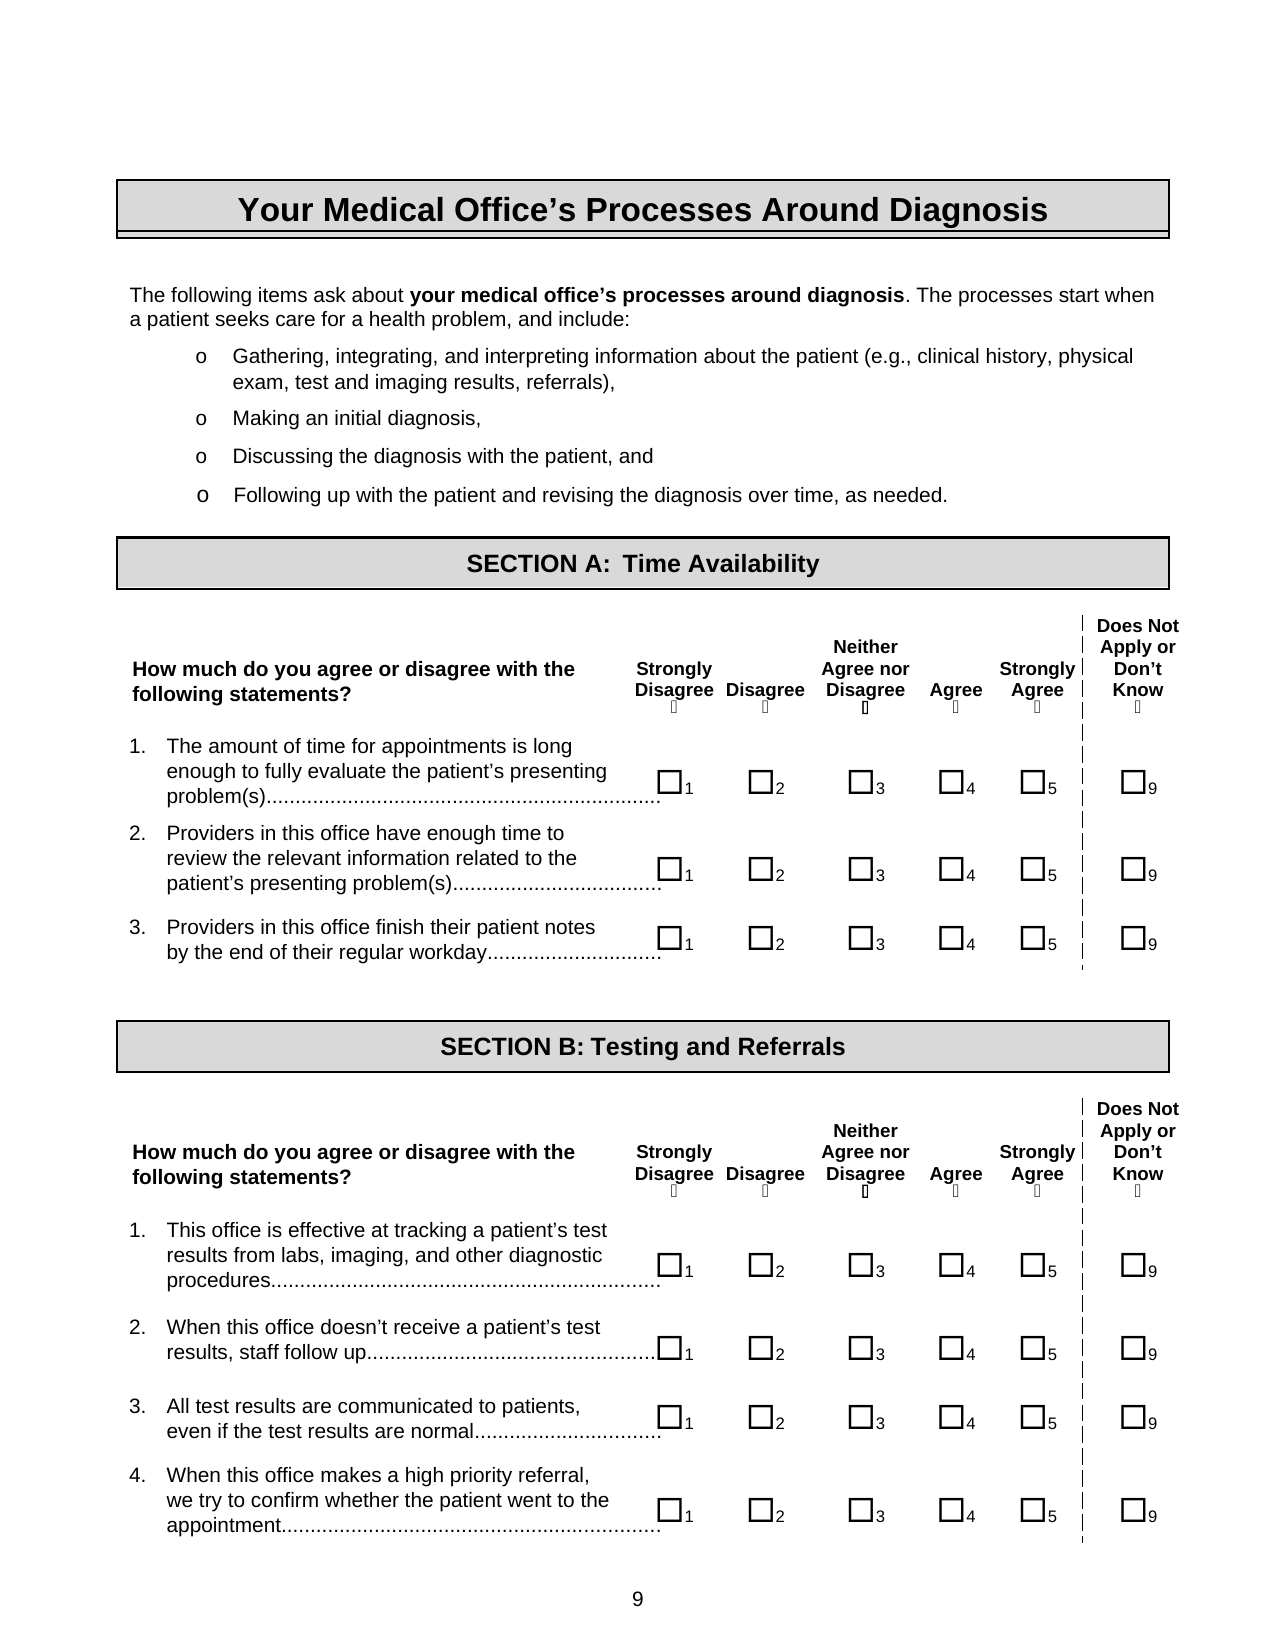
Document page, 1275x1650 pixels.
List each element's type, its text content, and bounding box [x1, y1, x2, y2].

table_header Strongly Agree [992, 615, 1083, 718]
table_header Neither Agree nor Disagree [811, 1098, 920, 1202]
table_cell 1 [629, 1298, 720, 1380]
table_cell 1 [629, 1449, 720, 1543]
table_cell 3 [811, 1380, 920, 1449]
table_cell 4 [920, 1202, 992, 1298]
table_header Agree [920, 615, 992, 718]
table_cell 2 [720, 1380, 811, 1449]
table_cell [118, 232, 1168, 237]
table_cell 3 [811, 1298, 920, 1380]
table_cell 4 [920, 814, 992, 901]
table_cell 2 [720, 1202, 811, 1298]
table_cell 4 [920, 901, 992, 970]
table_header Strongly Agree [992, 1098, 1083, 1202]
table_cell 4 [920, 1449, 992, 1543]
table_cell This office is effective at tracking a patient’s test results from labs, imaging, and other diagnostic procedures [117, 1202, 628, 1298]
table_cell When this office makes a high priority referral, we try to confirm whether the patient went to the appointment [117, 1449, 628, 1543]
table_cell 1 [629, 814, 720, 901]
table_cell 4 [920, 1380, 992, 1449]
table_cell 5 [992, 1202, 1083, 1298]
table_cell 1 [629, 1202, 720, 1298]
table_cell 2 [720, 814, 811, 901]
table_cell 3 [811, 901, 920, 970]
table_cell 3 [811, 814, 920, 901]
table_cell 9 [1083, 1449, 1192, 1543]
table_header SECTION A: Time Availability [118, 539, 1168, 587]
table_header SECTION B: Testing and Referrals [118, 1022, 1168, 1071]
table_header Disagree [720, 615, 811, 718]
table_header How much do you agree or disagree with the following statements? [117, 615, 628, 718]
table_header Strongly Disagree [629, 1098, 720, 1202]
table_cell 5 [992, 1449, 1083, 1543]
table_cell 3 [811, 1202, 920, 1298]
table_cell 9 [1083, 814, 1192, 901]
table_header Strongly Disagree [629, 615, 720, 718]
table_cell 9 [1083, 718, 1192, 814]
table_header Neither Agree nor Disagree [811, 615, 920, 718]
table_header Does Not Apply or Don’t Know [1083, 1098, 1192, 1202]
table_header Your Medical Office’s Processes Around Diagnosis [118, 181, 1168, 230]
table_cell 5 [992, 814, 1083, 901]
table_cell 1 [629, 1380, 720, 1449]
table_cell 5 [992, 718, 1083, 814]
table_cell 9 [1083, 1380, 1192, 1449]
table_cell 4 [920, 718, 992, 814]
table_cell All test results are communicated to patients, even if the test results are normal [117, 1380, 628, 1449]
table_cell 9 [1083, 1298, 1192, 1380]
table_cell 3 [811, 1449, 920, 1543]
table_cell 3 [811, 718, 920, 814]
table_cell 2 [720, 901, 811, 970]
table_cell 9 [1083, 1202, 1192, 1298]
table_cell 1 [629, 718, 720, 814]
table_header Agree [920, 1098, 992, 1202]
table_cell 5 [992, 901, 1083, 970]
table_cell Providers in this office finish their patient notes by the end of their regular workday [117, 901, 628, 970]
table_header Does Not Apply or Don’t Know [1083, 615, 1192, 718]
table_cell 9 [1083, 901, 1192, 970]
table_header Disagree [720, 1098, 811, 1202]
table_cell 5 [992, 1298, 1083, 1380]
table_cell 4 [920, 1298, 992, 1380]
table_cell Providers in this office have enough time to review the relevant information related to the patient’s presenting problem(s) [117, 814, 628, 901]
table_cell The amount of time for appointments is long enough to fully evaluate the patient’s presenting problem(s) [117, 718, 628, 814]
table_cell When this office doesn’t receive a patient’s test results, staff follow up [117, 1298, 628, 1380]
table_cell 2 [720, 1449, 811, 1543]
table_header How much do you agree or disagree with the following statements? [117, 1098, 628, 1202]
table_cell 1 [629, 901, 720, 970]
table_cell 2 [720, 718, 811, 814]
table_cell 5 [992, 1380, 1083, 1449]
table_cell 2 [720, 1298, 811, 1380]
